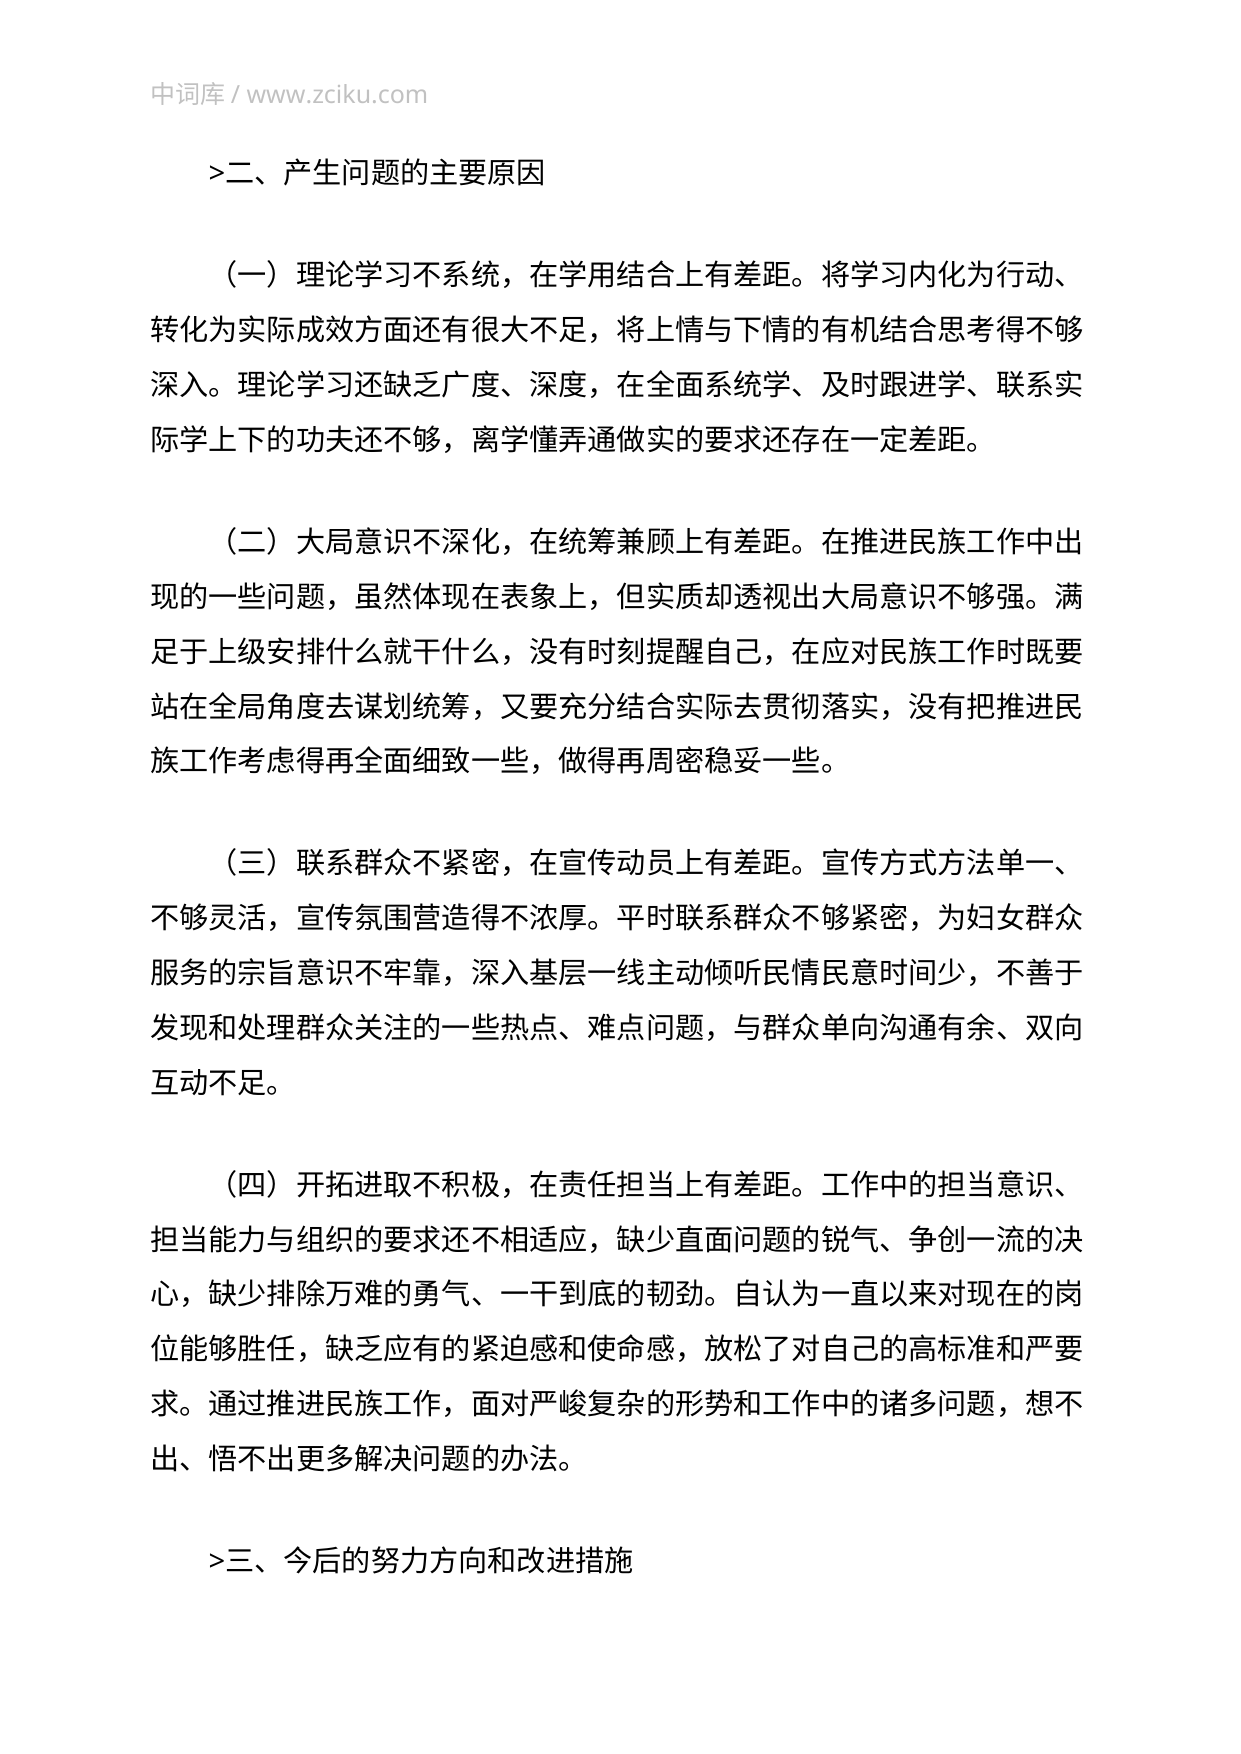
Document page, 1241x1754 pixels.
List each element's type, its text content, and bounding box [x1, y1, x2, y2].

text （四）开拓进取不积极，在责任担当上有差距。工作中的担当意识、担当能力与组织的要求还不相适应，缺少直面问题的锐气、争创一流的决心，缺少排除万难的勇气、一干到底的韧劲。自认为一直以来对现在的岗位能够胜任，缺乏应有的紧迫感和使命感，放松了对自己的高标准和严要求。通过推进民族工作，面对严峻复杂的形势和工作中的诸多问题，想不出、悟不出更多解决问题的办法。 [150, 1161, 1090, 1478]
text （二）大局意识不深化，在统筹兼顾上有差距。在推进民族工作中出现的一些问题，虽然体现在表象上，但实质却透视出大局意识不够强。满足于上级安排什么就干什么，没有时刻提醒自己，在应对民族工作时既要站在全局角度去谋划统筹，又要充分结合实际去贯彻落实，没有把推进民族工作考虑得再全面细致一些，做得再周密稳妥一些。 [150, 518, 1090, 780]
text （一）理论学习不系统，在学用结合上有差距。将学习内化为行动、转化为实际成效方面还有很大不足，将上情与下情的有机结合思考得不够深入。理论学习还缺乏广度、深度，在全面系统学、及时跟进学、联系实际学上下的功夫还不够，离学懂弄通做实的要求还存在一定差距。 [150, 252, 1090, 459]
text >二、产生问题的主要原因 [150, 150, 1090, 192]
text （三）联系群众不紧密，在宣传动员上有差距。宣传方式方法单一、不够灵活，宣传氛围营造得不浓厚。平时联系群众不够紧密，为妇女群众服务的宗旨意识不牢靠，深入基层一线主动倾听民情民意时间少，不善于发现和处理群众关注的一些热点、难点问题，与群众单向沟通有余、双向互动不足。 [150, 840, 1090, 1102]
text >三、今后的努力方向和改进措施 [150, 1537, 1090, 1580]
